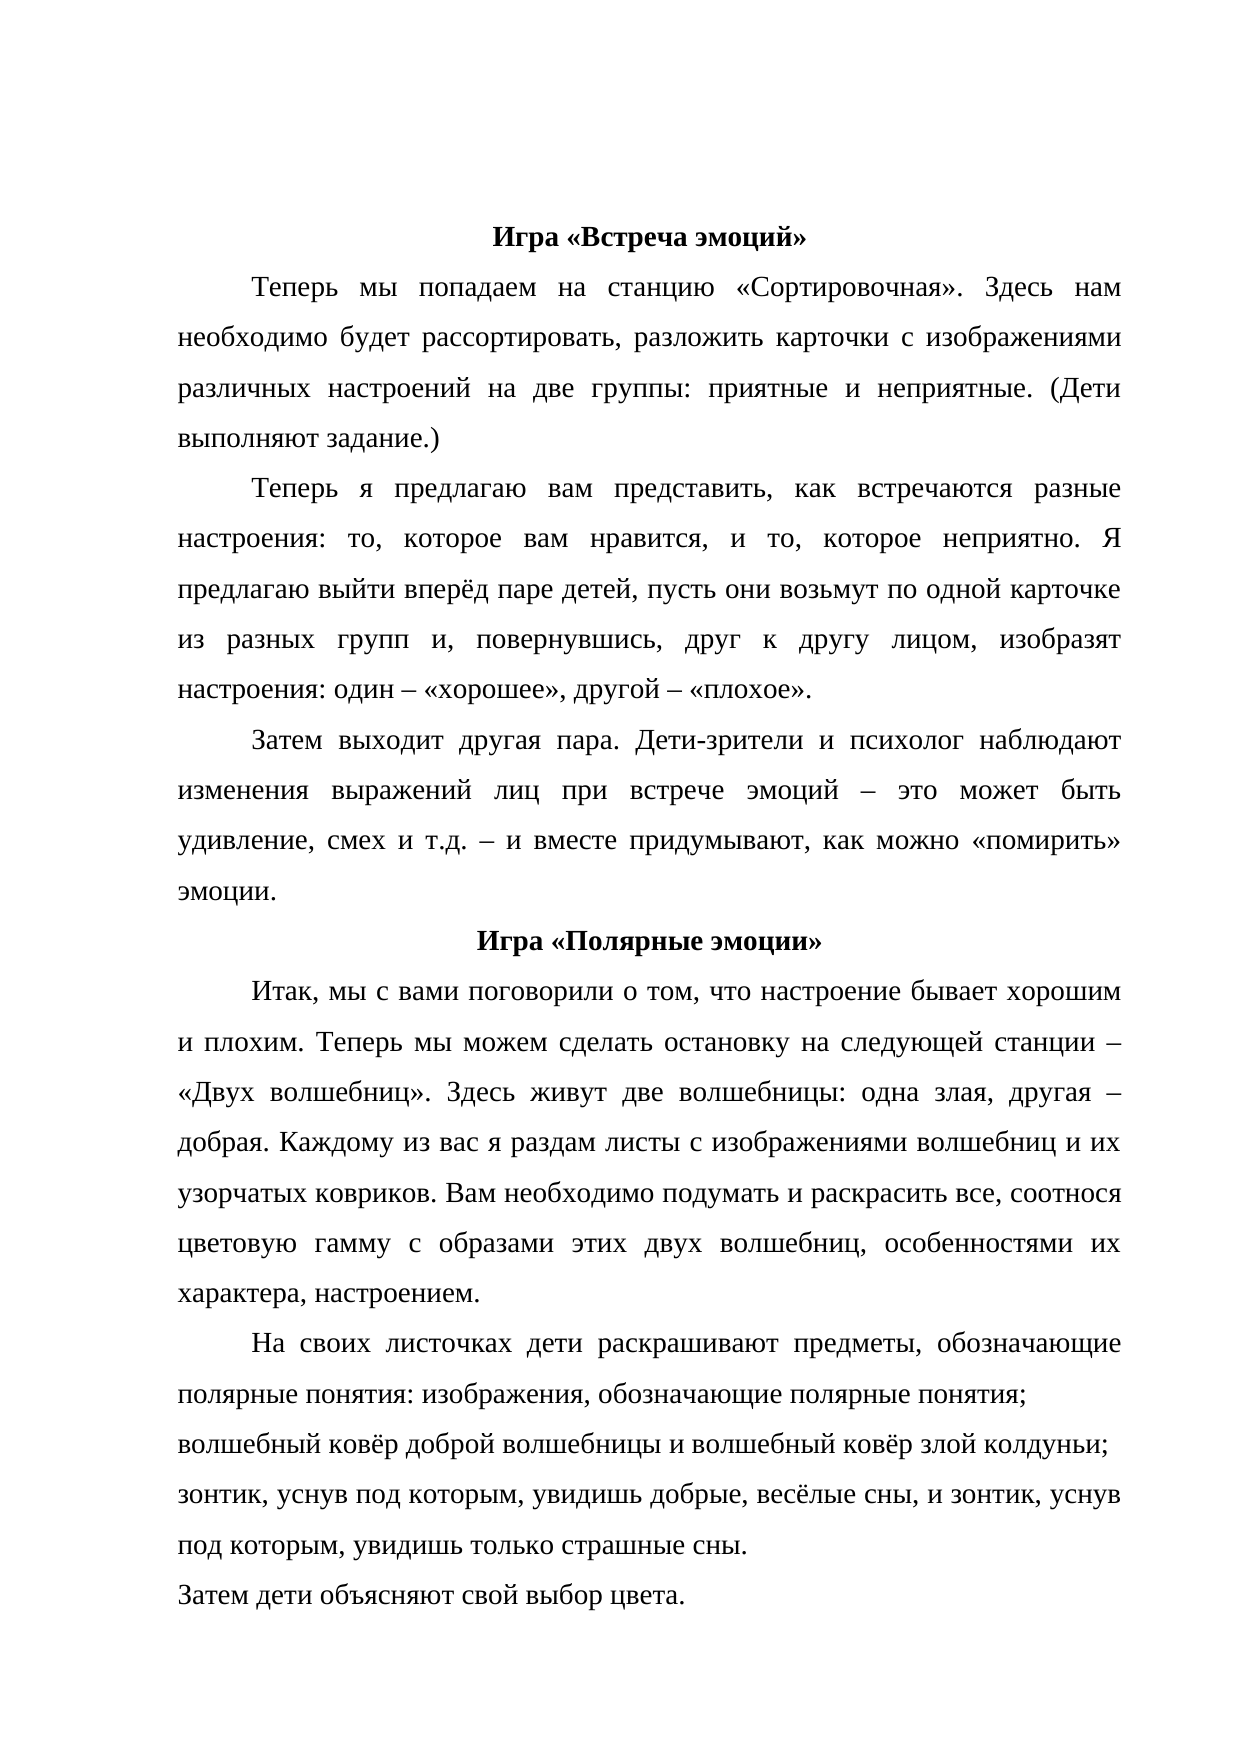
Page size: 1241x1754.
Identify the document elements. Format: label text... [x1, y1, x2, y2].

text Затем выходит другая пара. Дети-зрители и психолог наблюдают изменения выражений лиц при встрече эмоций – это может быть удивление, смех и т.д. – и вместе придумывают, как можно «помирить» эмоции. [177, 722, 1122, 906]
text Затем дети объясняют свой выбор цвета. [177, 1577, 1122, 1611]
text волшебный ковёр доброй волшебницы и волшебный ковёр злой колдуньи; [177, 1426, 1122, 1460]
text зонтик, уснув под которым, увидишь добрые, весёлые сны, и зонтик, уснув под которым, увидишь только страшные сны. [177, 1477, 1122, 1560]
text Игра «Полярные эмоции» [177, 923, 1122, 957]
text Теперь я предлагаю вам представить, как встречаются разные настроения: то, которое вам нравится, и то, которое неприятно. Я предлагаю выйти вперёд паре детей, пусть они возьмут по одной карточке из разных групп и, повернувшись, друг к другу лицом, изобразят настроения: один – «хорошее», другой – «плохое». [177, 470, 1122, 705]
text Игра «Встреча эмоций» [177, 219, 1122, 252]
text Теперь мы попадаем на станцию «Сортировочная». Здесь нам необходимо будет рассортировать, разложить карточки с изображениями различных настроений на две группы: приятные и неприятные. (Дети выполняют задание.) [177, 269, 1122, 453]
text На своих листочках дети раскрашивают предметы, обозначающие полярные понятия: изображения, обозначающие полярные понятия; [177, 1326, 1122, 1409]
text Итак, мы с вами поговорили о том, что настроение бывает хорошим и плохим. Теперь мы можем сделать остановку на следующей станции – «Двух волшебниц». Здесь живут две волшебницы: одна злая, другая – добрая. Каждому из вас я раздам листы с изображениями волшебниц и их узорчатых ковриков. Вам необходимо подумать и раскрасить все, соотнося цветовую гамму с образами этих двух волшебниц, особенностями их характера, настроением. [177, 973, 1122, 1309]
